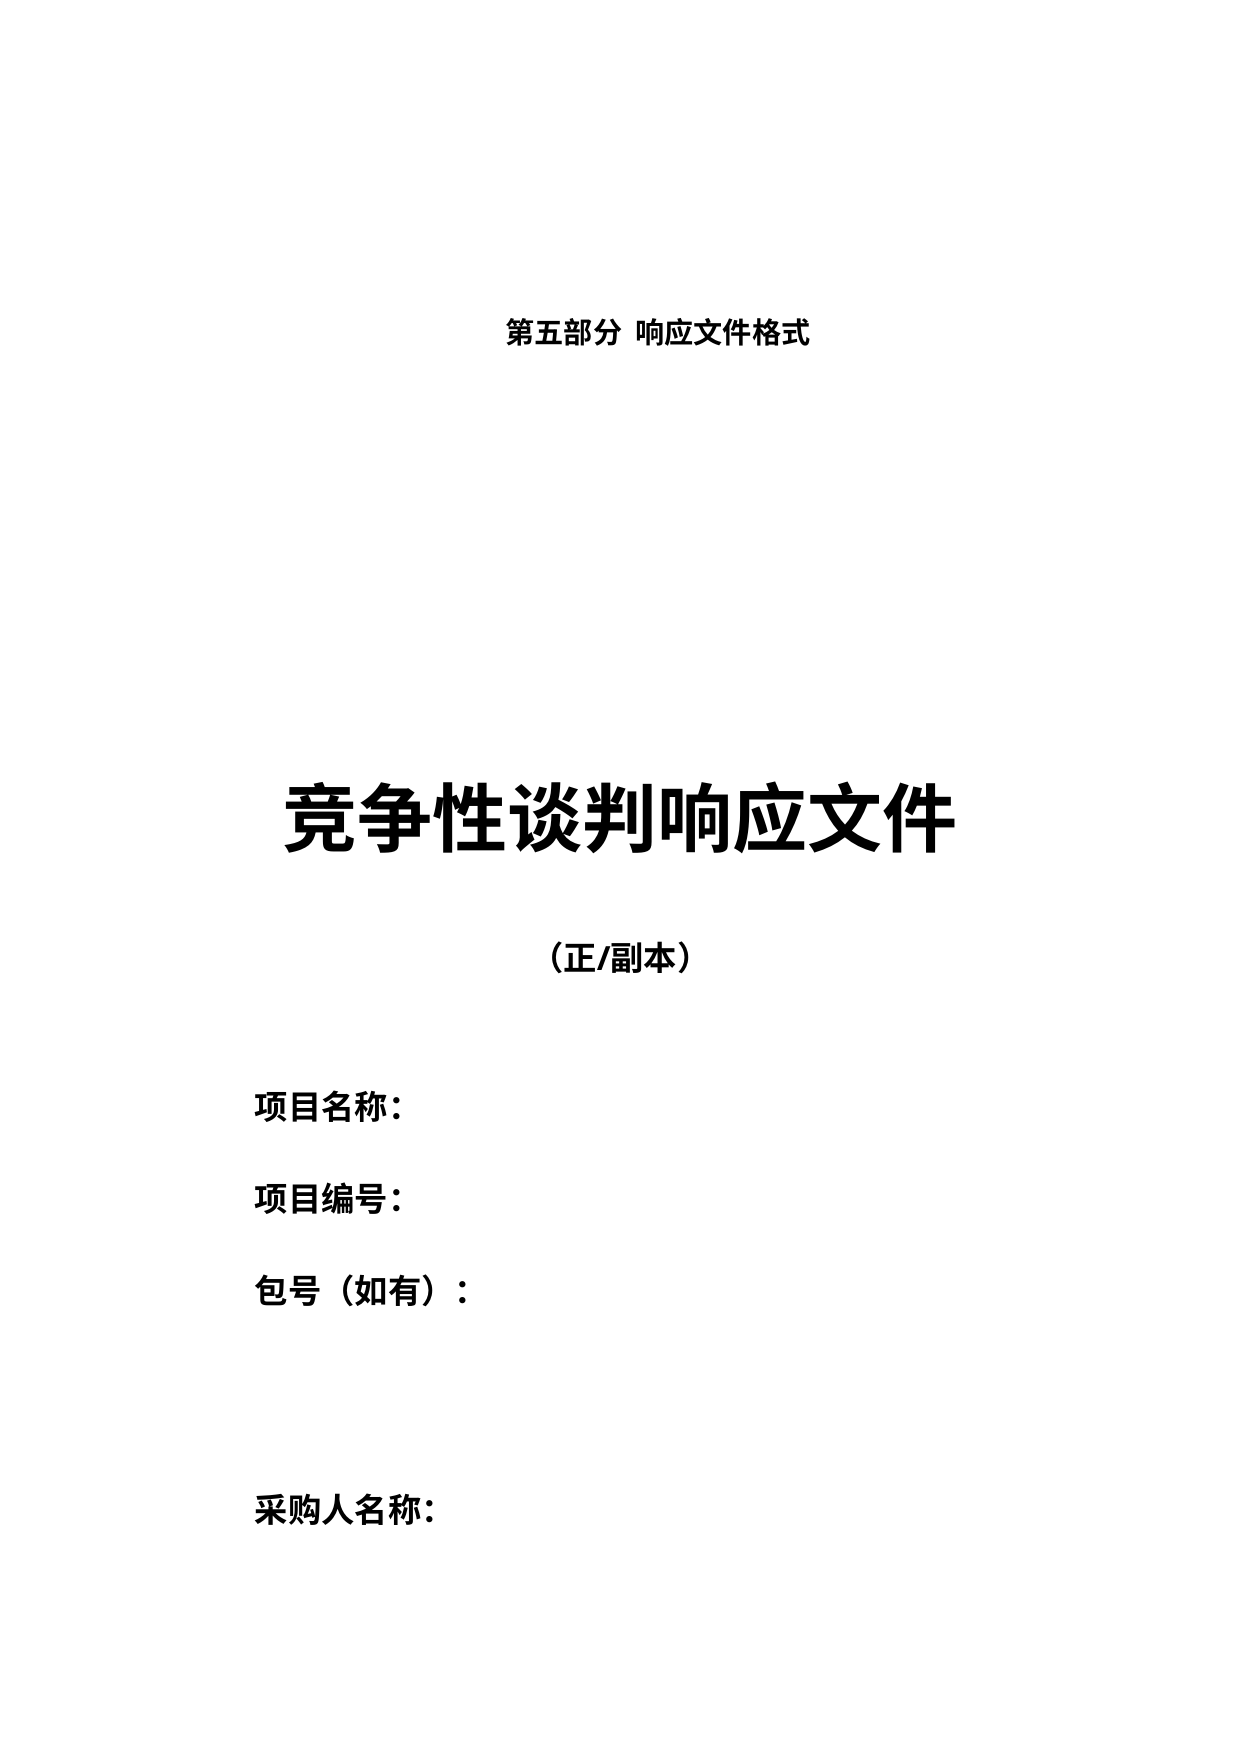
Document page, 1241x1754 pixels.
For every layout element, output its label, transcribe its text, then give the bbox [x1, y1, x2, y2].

text 项目编号： [187, 1163, 1053, 1231]
text 包号（如有）： [187, 1255, 1053, 1323]
text 竞争性谈判响应文件 [187, 759, 1053, 868]
text 项目名称： [187, 1071, 1053, 1139]
subtitle 第五部分 响应文件格式 [187, 297, 1053, 364]
text 采购人名称： [187, 1483, 1053, 1532]
text （正/副本） [187, 922, 1053, 990]
